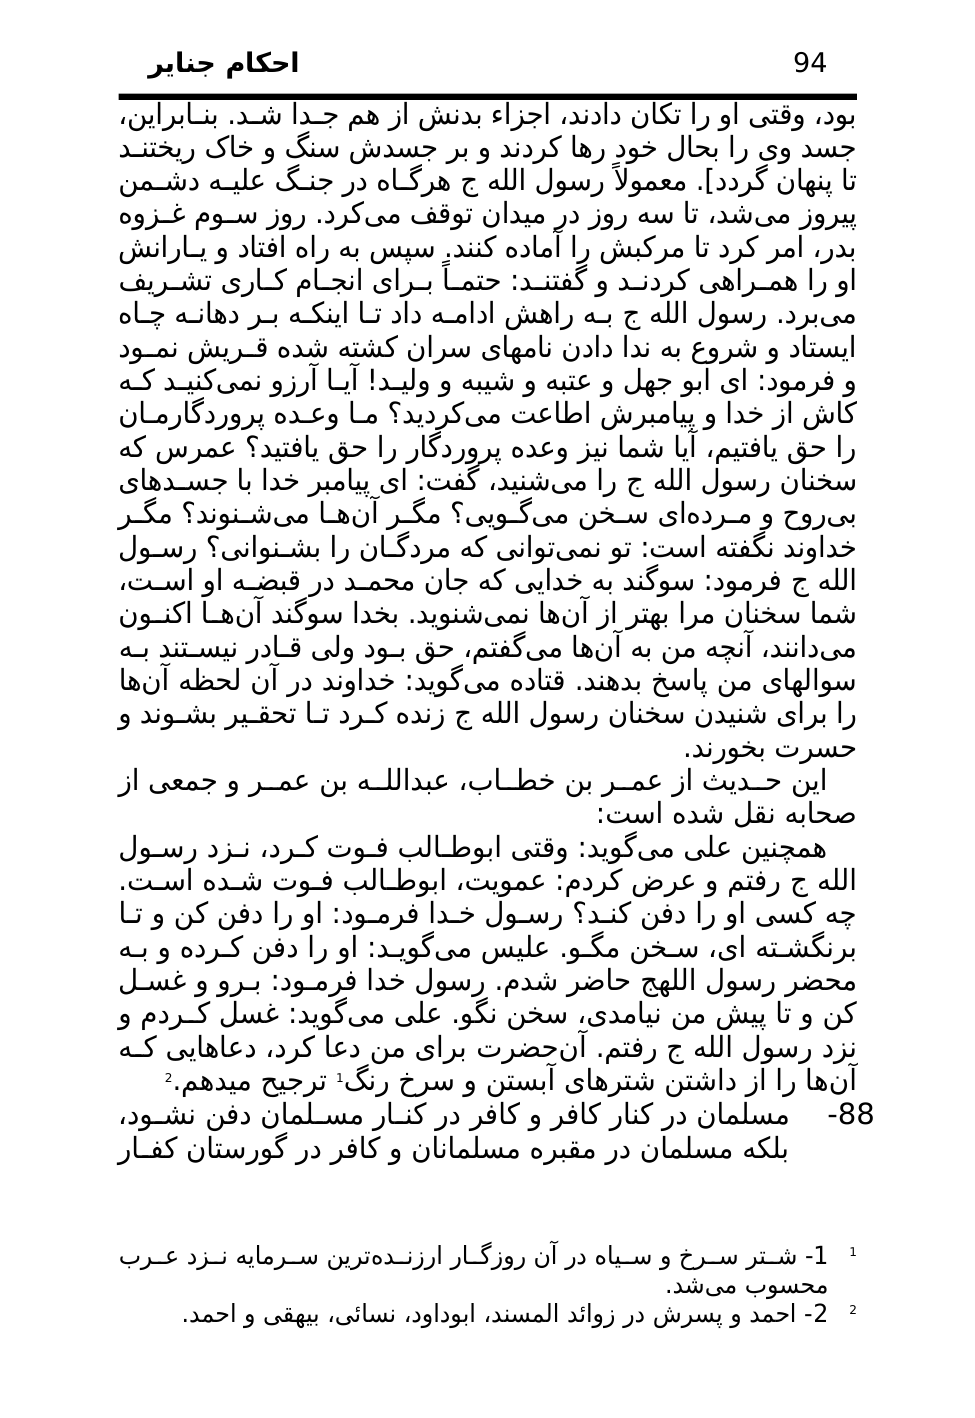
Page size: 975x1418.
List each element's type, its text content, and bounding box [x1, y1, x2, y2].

text همچنین علی می‌گوید: وقتی ابوطالب فوت کرد، نزد رسول الله ج رفتم و عرض کردم: عمویت، ابوطالب فوت شده است. چه کسی او را دفن کند؟ رسول خدا فرمود: او را دفن کن و تا برنگشته ای، سخن مگو. علیس می‌گوید: او را دفن کرده و به محضر رسول اللهج حاضر شدم. رسول خدا فرمود: برو و غسل کن و تا پیش من نیامدی، ‌سخن نگو. علی می‌گوید: غسل کردم و نزد رسول الله ج رفتم. آن‌حضرت برای من دعا کرد، دعاهایی که آن‌ها را از داشتن شترهای آبستن و سرخ رنگ ترجیح می‏دهم. [118, 831, 857, 1097]
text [118, 98, 857, 764]
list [118, 1097, 827, 1165]
text این حدیث از عمر بن خطاب، عبدالله بن عمر و جمعی از صحابه نقل شده است: [118, 764, 857, 831]
